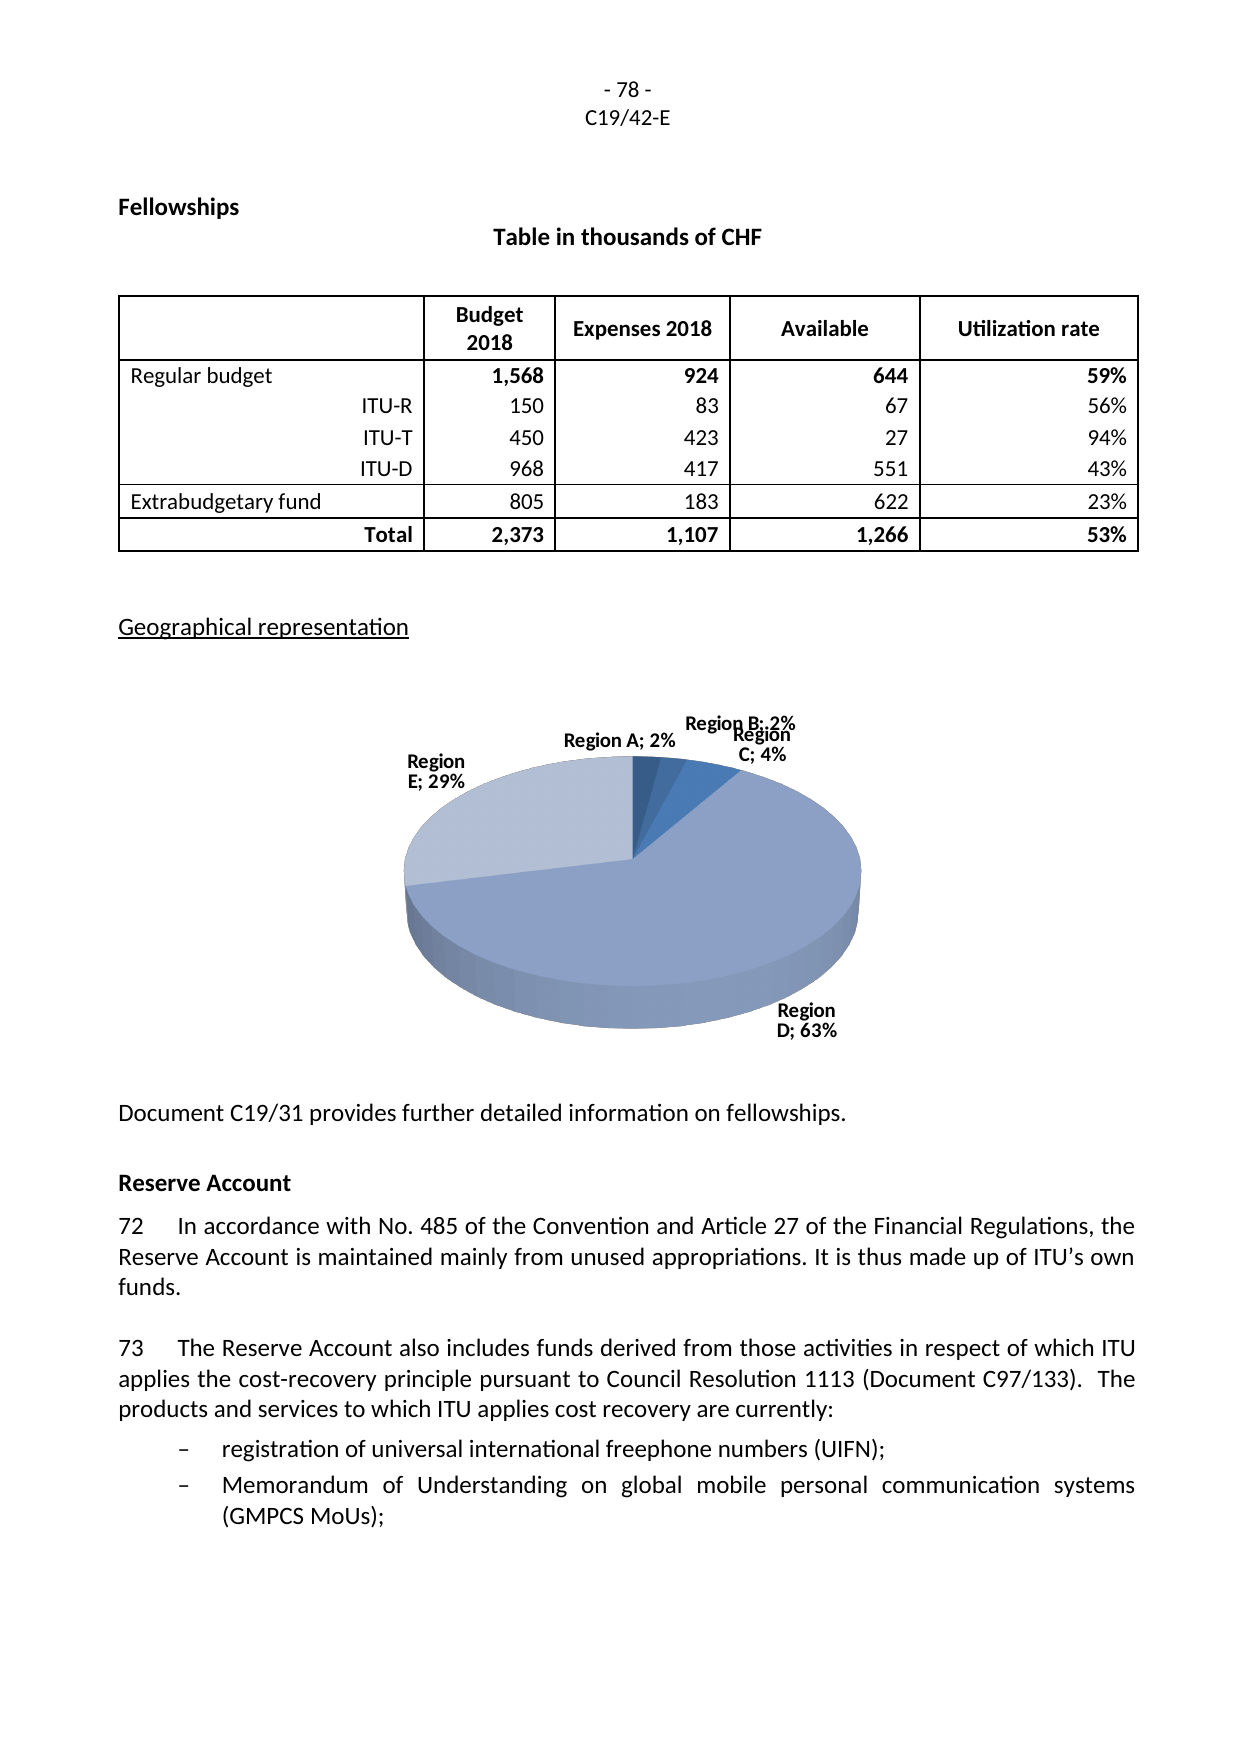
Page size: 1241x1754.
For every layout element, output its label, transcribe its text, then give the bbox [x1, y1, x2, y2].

list The Reserve Account also includes funds derived from those activities in respect of which ITU applies the cost-recovery principle pursuant to Council Resolution 1113 (Document C97/133). The products and services to which ITU applies cost recovery are currently: [118, 1332, 1137, 1424]
subtitle Fellowships [118, 191, 1137, 221]
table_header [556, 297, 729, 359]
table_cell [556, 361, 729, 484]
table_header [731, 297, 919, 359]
text – registration of universal international freephone numbers (UIFN); [177, 1433, 1137, 1463]
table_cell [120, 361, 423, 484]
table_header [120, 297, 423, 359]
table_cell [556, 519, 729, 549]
text Document C19/31 provides further detailed information on fellowships. [118, 1097, 1137, 1128]
subtitle Table in thousands of CHF [118, 221, 1137, 252]
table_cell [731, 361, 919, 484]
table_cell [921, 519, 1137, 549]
text – Memorandum of Understanding on global mobile personal communication systems (GMPCS MoUs); [177, 1470, 1137, 1531]
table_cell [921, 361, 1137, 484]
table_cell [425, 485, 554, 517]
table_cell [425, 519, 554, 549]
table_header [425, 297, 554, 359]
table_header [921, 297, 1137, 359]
subtitle Reserve Account [118, 1167, 1137, 1198]
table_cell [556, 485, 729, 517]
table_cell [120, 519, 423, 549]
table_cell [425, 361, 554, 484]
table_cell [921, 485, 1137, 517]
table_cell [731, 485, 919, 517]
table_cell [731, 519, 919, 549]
list In accordance with No. 485 of the Convention and Article 27 of the Financial Regulations, the Reserve Account is maintained mainly from unused appropriations. It is thus made up of ITU’s own funds. [118, 1210, 1137, 1302]
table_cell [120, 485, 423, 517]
text Geographical representation [118, 611, 1137, 641]
